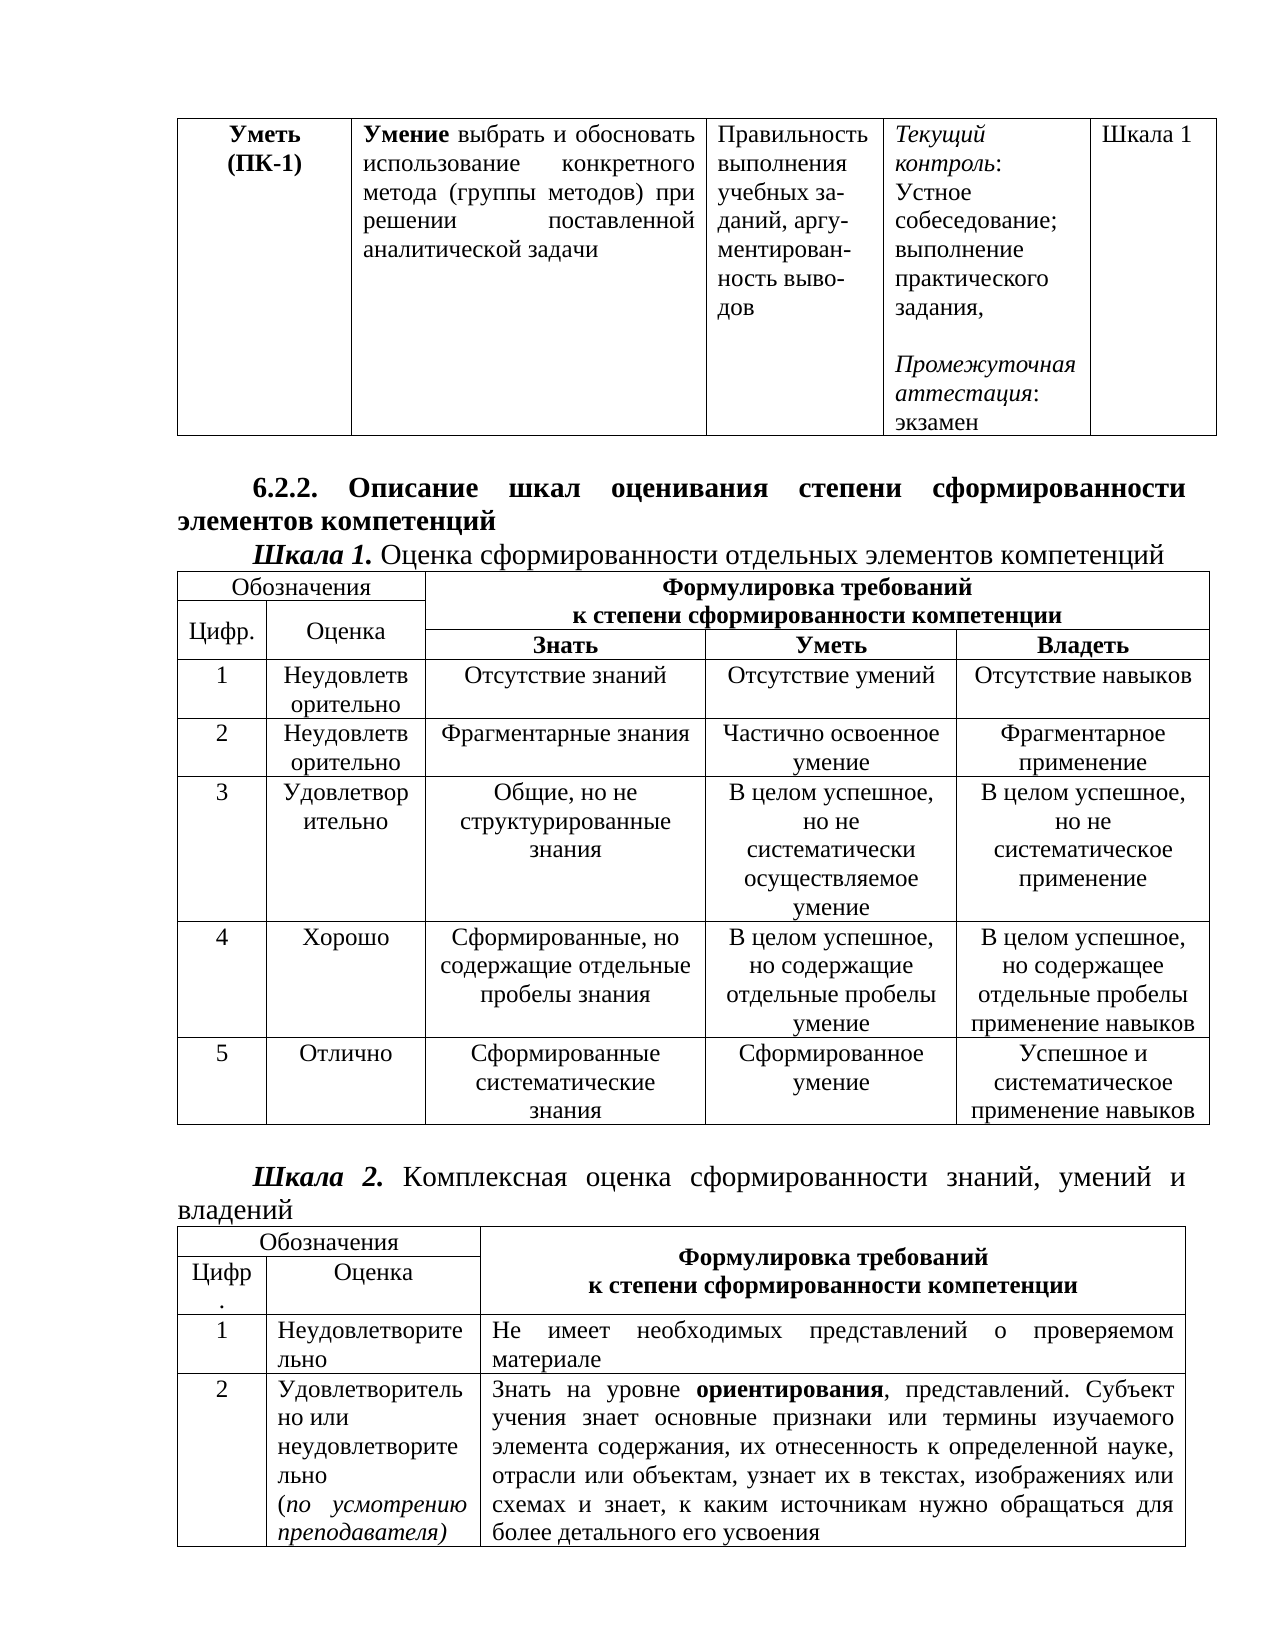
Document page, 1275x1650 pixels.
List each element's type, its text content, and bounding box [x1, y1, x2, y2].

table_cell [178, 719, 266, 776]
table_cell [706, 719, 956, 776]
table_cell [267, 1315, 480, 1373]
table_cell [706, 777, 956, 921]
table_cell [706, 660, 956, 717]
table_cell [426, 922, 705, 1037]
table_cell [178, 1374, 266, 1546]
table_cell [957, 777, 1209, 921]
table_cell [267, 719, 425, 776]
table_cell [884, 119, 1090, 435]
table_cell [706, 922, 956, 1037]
text Шкала 2. Комплексная оценка сформированности знаний, умений и владений [177, 1159, 1186, 1226]
text Шкала 1. Оценка сформированности отдельных элементов компетенций [177, 537, 1186, 571]
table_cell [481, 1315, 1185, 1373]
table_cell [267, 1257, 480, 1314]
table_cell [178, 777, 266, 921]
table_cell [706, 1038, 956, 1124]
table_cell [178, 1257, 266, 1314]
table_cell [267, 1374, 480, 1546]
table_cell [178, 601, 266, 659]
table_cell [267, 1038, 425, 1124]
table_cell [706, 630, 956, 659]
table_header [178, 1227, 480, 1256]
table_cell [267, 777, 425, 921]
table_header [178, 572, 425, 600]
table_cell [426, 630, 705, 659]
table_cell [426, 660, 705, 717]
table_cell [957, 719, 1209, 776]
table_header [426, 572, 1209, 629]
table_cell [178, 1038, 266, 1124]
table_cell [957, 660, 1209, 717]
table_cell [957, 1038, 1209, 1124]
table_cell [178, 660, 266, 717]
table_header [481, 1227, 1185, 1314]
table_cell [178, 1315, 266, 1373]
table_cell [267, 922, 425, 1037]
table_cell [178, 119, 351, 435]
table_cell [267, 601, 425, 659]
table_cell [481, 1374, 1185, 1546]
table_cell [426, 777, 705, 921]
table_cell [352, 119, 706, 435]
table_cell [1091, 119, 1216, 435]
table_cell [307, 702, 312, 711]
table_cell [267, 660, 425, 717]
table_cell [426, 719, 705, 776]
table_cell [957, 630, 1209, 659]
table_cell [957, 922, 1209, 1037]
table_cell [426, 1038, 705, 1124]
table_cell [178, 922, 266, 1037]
text 6.2.2. Описание шкал оценивания степени сформированности элементов компетенций [177, 470, 1186, 537]
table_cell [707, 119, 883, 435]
